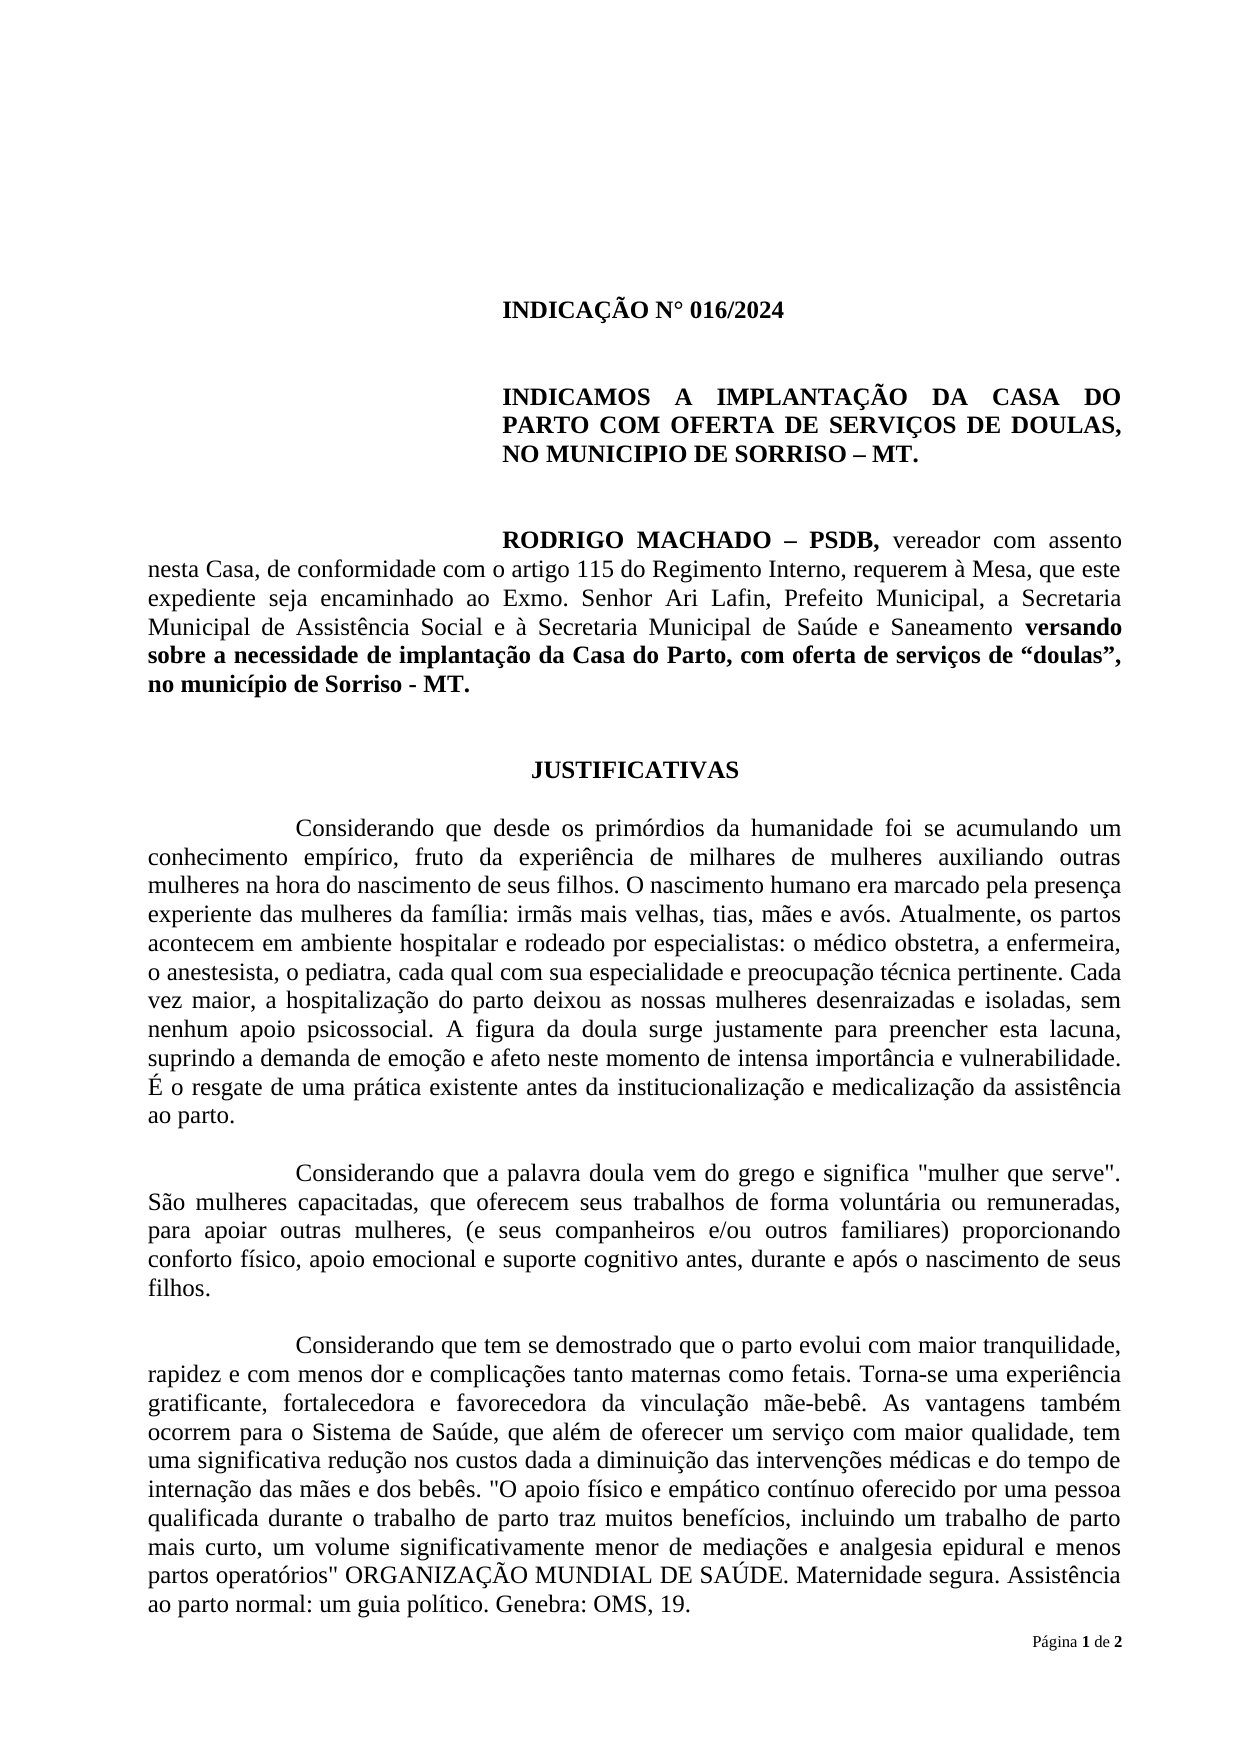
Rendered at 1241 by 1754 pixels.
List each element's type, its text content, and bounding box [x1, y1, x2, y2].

text Considerando que desde os primórdios da humanidade foi se acumulando um conhecimento empírico, fruto da experiência de milhares de mulheres auxiliando outras mulheres na hora do nascimento de seus filhos. O nascimento humano era marcado pela presença experiente das mulheres da família: irmãs mais velhas, tias, mães e avós. Atualmente, os partos acontecem em ambiente hospitalar e rodeado por especialistas: o médico obstetra, a enfermeira, o anestesista, o pediatra, cada qual com sua especialidade e preocupação técnica pertinente. Cada vez maior, a hospitalização do parto deixou as nossas mulheres desenraizadas e isoladas, sem nenhum apoio psicossocial. A figura da doula surge justamente para preencher esta lacuna, suprindo a demanda de emoção e afeto neste momento de intensa importância e vulnerabilidade. É o resgate de uma prática existente antes da institucionalização e medicalização da assistência ao parto. [148, 813, 1122, 1129]
text RODRIGO MACHADO – PSDB, vereador com assento nesta Casa, de conformidade com o artigo 115 do Regimento Interno, requerem à Mesa, que este expediente seja encaminhado ao Exmo. Senhor Ari Lafin, Prefeito Municipal, a Secretaria Municipal de Assistência Social e à Secretaria Municipal de Saúde e Saneamento versando sobre a necessidade de implantação da Casa do Parto, com oferta de serviços de “doulas”, no município de Sorriso - MT. [148, 525, 1122, 698]
text Considerando que a palavra doula vem do grego e significa "mulher que serve". São mulheres capacitadas, que oferecem seus trabalhos de forma voluntária ou remuneradas, para apoiar outras mulheres, (e seus companheiros e/ou outros familiares) proporcionando conforto físico, apoio emocional e suporte cognitivo antes, durante e após o nascimento de seus filhos. [148, 1158, 1122, 1302]
text INDICAÇÃO N° 016/2024 [428, 295, 1122, 324]
text JUSTIFICATIVAS [148, 755, 1122, 784]
text INDICAMOS A IMPLANTAÇÃO DA CASA DO PARTO COM OFERTA DE SERVIÇOS DE DOULAS, NO MUNICIPIO DE SORRISO – MT. [502, 382, 1122, 468]
text Considerando que tem se demostrado que o parto evolui com maior tranquilidade, rapidez e com menos dor e complicações tanto maternas como fetais. Torna-se uma experiência gratificante, fortalecedora e favorecedora da vinculação mãe-bebê. As vantagens também ocorrem para o Sistema de Saúde, que além de oferecer um serviço com maior qualidade, tem uma significativa redução nos custos dada a diminuição das intervenções médicas e do tempo de internação das mães e dos bebês. "O apoio físico e empático contínuo oferecido por uma pessoa qualificada durante o trabalho de parto traz muitos benefícios, incluindo um trabalho de parto mais curto, um volume significativamente menor de mediações e analgesia epidural e menos partos operatórios" ORGANIZAÇÃO MUNDIAL DE SAÚDE. Maternidade segura. Assistência ao parto normal: um guia político. Genebra: OMS, 19. [148, 1330, 1122, 1618]
